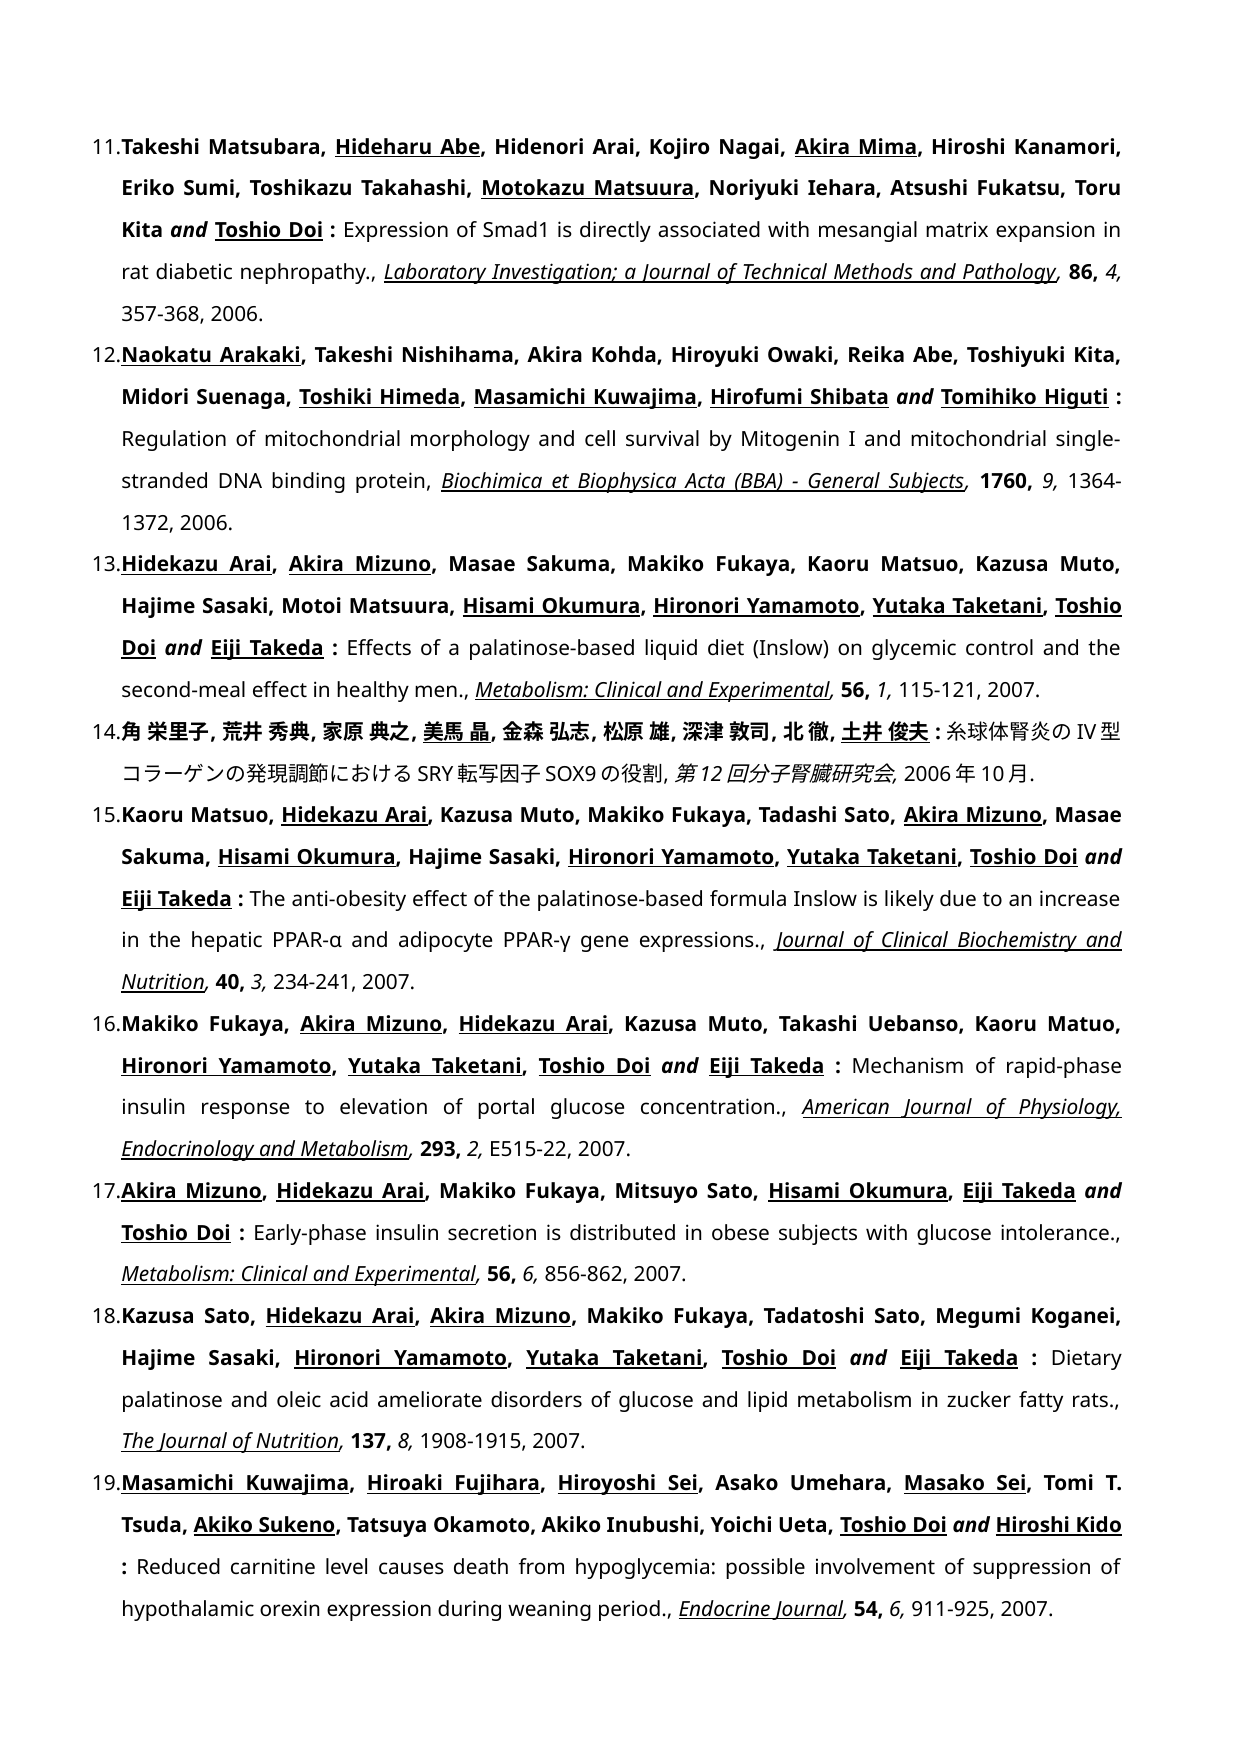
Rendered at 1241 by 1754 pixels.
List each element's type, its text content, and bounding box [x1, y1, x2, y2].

list 角 栄里子, 荒井 秀典, 家原 典之, 美馬 晶, 金森 弘志, 松原 雄, 深津 敦司, 北 徹, 土井 俊夫 : 糸球体腎炎のIV型コラーゲンの発現調節におけるSRY転写因子SOX9の役割, 第12回分子腎臓研究会, 2006年10月. [92, 710, 1122, 793]
list Kaoru Matsuo, Hidekazu Arai, Kazusa Muto, Makiko Fukaya, Tadashi Sato, Akira Mizuno, Masae Sakuma, Hisami Okumura, Hajime Sasaki, Hironori Yamamoto, Yutaka Taketani, Toshio Doi and Eiji Takeda : The anti-obesity effect of the palatinose-based formula Inslow is likely due to an increase in the hepatic PPAR-α and adipocyte PPAR-γ gene expressions., Journal of Clinical Biochemistry and Nutrition, 40, 3, 234-241, 2007. [92, 793, 1122, 1002]
list Hidekazu Arai, Akira Mizuno, Masae Sakuma, Makiko Fukaya, Kaoru Matsuo, Kazusa Muto, Hajime Sasaki, Motoi Matsuura, Hisami Okumura, Hironori Yamamoto, Yutaka Taketani, Toshio Doi and Eiji Takeda : Effects of a palatinose-based liquid diet (Inslow) on glycemic control and the second-meal effect in healthy men., Metabolism: Clinical and Experimental, 56, 1, 115-121, 2007. [92, 543, 1122, 710]
list Kazusa Sato, Hidekazu Arai, Akira Mizuno, Makiko Fukaya, Tadatoshi Sato, Megumi Koganei, Hajime Sasaki, Hironori Yamamoto, Yutaka Taketani, Toshio Doi and Eiji Takeda : Dietary palatinose and oleic acid ameliorate disorders of glucose and lipid metabolism in zucker fatty rats., The Journal of Nutrition, 137, 8, 1908-1915, 2007. [92, 1295, 1122, 1462]
list Naokatu Arakaki, Takeshi Nishihama, Akira Kohda, Hiroyuki Owaki, Reika Abe, Toshiyuki Kita, Midori Suenaga, Toshiki Himeda, Masamichi Kuwajima, Hirofumi Shibata and Tomihiko Higuti : Regulation of mitochondrial morphology and cell survival by Mitogenin I and mitochondrial single-stranded DNA binding protein, Biochimica et Biophysica Acta (BBA) - General Subjects, 1760, 9, 1364-1372, 2006. [92, 334, 1122, 543]
list Takeshi Matsubara, Hideharu Abe, Hidenori Arai, Kojiro Nagai, Akira Mima, Hiroshi Kanamori, Eriko Sumi, Toshikazu Takahashi, Motokazu Matsuura, Noriyuki Iehara, Atsushi Fukatsu, Toru Kita and Toshio Doi : Expression of Smad1 is directly associated with mesangial matrix expansion in rat diabetic nephropathy., Laboratory Investigation; a Journal of Technical Methods and Pathology, 86, 4, 357-368, 2006. [92, 125, 1122, 334]
list Makiko Fukaya, Akira Mizuno, Hidekazu Arai, Kazusa Muto, Takashi Uebanso, Kaoru Matuo, Hironori Yamamoto, Yutaka Taketani, Toshio Doi and Eiji Takeda : Mechanism of rapid-phase insulin response to elevation of portal glucose concentration., American Journal of Physiology, Endocrinology and Metabolism, 293, 2, E515-22, 2007. [92, 1002, 1122, 1169]
list Akira Mizuno, Hidekazu Arai, Makiko Fukaya, Mitsuyo Sato, Hisami Okumura, Eiji Takeda and Toshio Doi : Early-phase insulin secretion is distributed in obese subjects with glucose intolerance., Metabolism: Clinical and Experimental, 56, 6, 856-862, 2007. [92, 1169, 1122, 1295]
list Masamichi Kuwajima, Hiroaki Fujihara, Hiroyoshi Sei, Asako Umehara, Masako Sei, Tomi T. Tsuda, Akiko Sukeno, Tatsuya Okamoto, Akiko Inubushi, Yoichi Ueta, Toshio Doi and Hiroshi Kido : Reduced carnitine level causes death from hypoglycemia: possible involvement of suppression of hypothalamic orexin expression during weaning period., Endocrine Journal, 54, 6, 911-925, 2007. [92, 1462, 1122, 1629]
